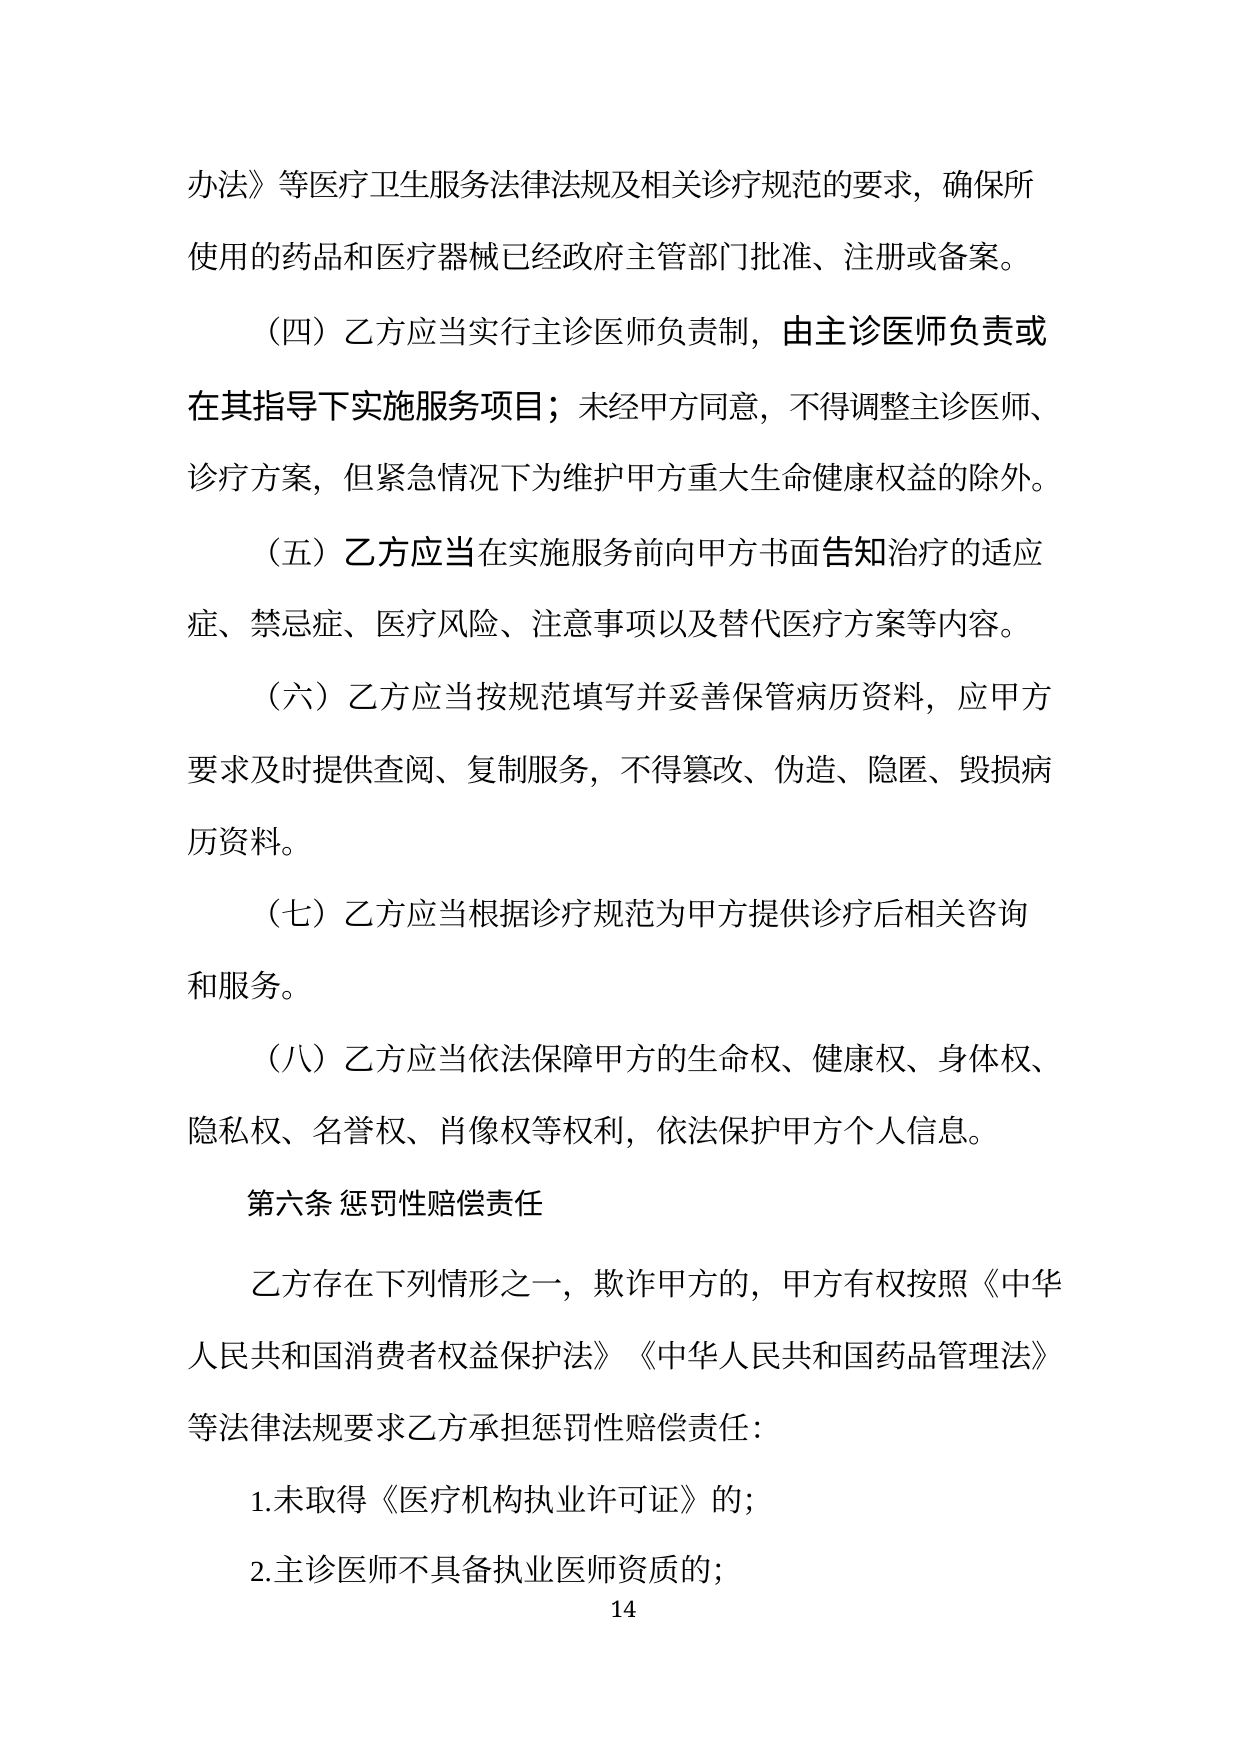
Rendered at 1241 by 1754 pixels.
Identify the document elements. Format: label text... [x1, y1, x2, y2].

list 未取得《医疗机构执业许可证》的； [250, 1476, 1111, 1521]
text 第六条 惩罚性赔偿责任 [246, 1180, 1111, 1223]
text （七）乙方应当根据诊疗规范为甲方提供诊疗后相关咨询和服务。 [187, 890, 1053, 1007]
list 主诊医师不具备执业医师资质的； [250, 1546, 1111, 1591]
text 办法》等医疗卫生服务法律法规及相关诊疗规范的要求，确保所使用的药品和医疗器械已经政府主管部门批准、注册或备案。 [187, 161, 1053, 278]
text 乙方存在下列情形之一，欺诈甲方的，甲方有权按照《中华人民共和国消费者权益保护法》《中华人民共和国药品管理法》等法律法规要求乙方承担惩罚性赔偿责任： [187, 1259, 1063, 1448]
text （六）乙方应当按规范填写并妥善保管病历资料，应甲方要求及时提供查阅、复制服务，不得篡改、伪造、隐匿、毁损病历资料。 [187, 673, 1053, 862]
text （四）乙方应当实行主诊医师负责制，由主诊医师负责或在其指导下实施服务项目；未经甲方同意，不得调整主诊医师、诊疗方案，但紧急情况下为维护甲方重大生命健康权益的除外。 [187, 305, 1068, 498]
text （五）乙方应当在实施服务前向甲方书面告知治疗的适应症、禁忌症、医疗风险、注意事项以及替代医疗方案等内容。 [187, 526, 1053, 644]
text （八）乙方应当依法保障甲方的生命权、健康权、身体权、隐私权、名誉权、肖像权等权利，依法保护甲方个人信息。 [187, 1034, 1063, 1152]
